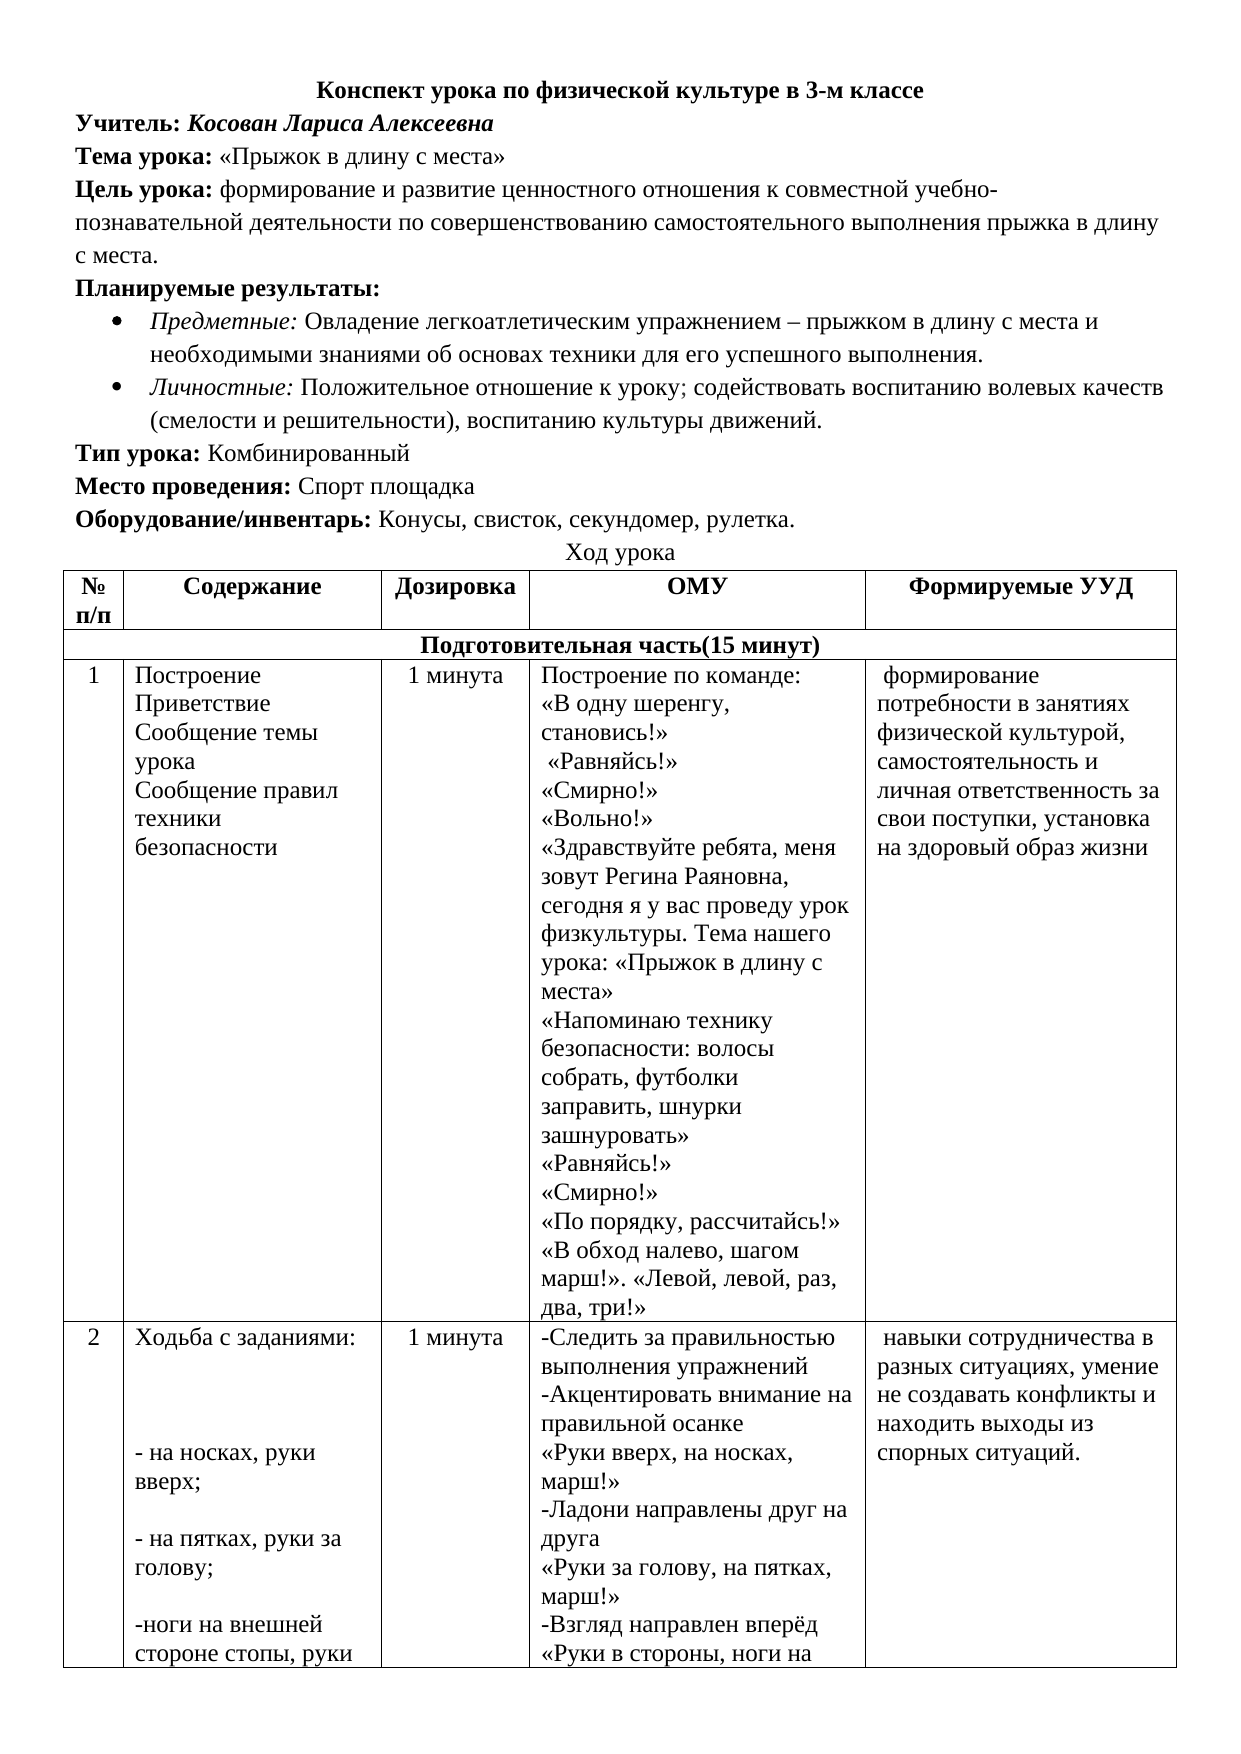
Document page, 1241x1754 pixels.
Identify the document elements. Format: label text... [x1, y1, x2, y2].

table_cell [530, 1322, 865, 1667]
text Место проведения: Спорт площадка [75, 471, 1165, 500]
table_header ОМУ [530, 571, 865, 629]
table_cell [866, 1322, 1176, 1667]
text Конспект урока по физической культуре в 3-м классе [75, 75, 1165, 104]
table_cell Подготовительная часть(15 минут) [64, 630, 1176, 659]
table_header Формируемые УУД [866, 571, 1176, 629]
table_cell Построение Приветствие Сообщение темы урока Сообщение правил техники безопасности [124, 660, 381, 1321]
text Планируемые результаты: [75, 273, 1165, 302]
text Учитель: Косован Лариса Алексеевна [75, 108, 1165, 137]
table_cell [124, 1322, 381, 1667]
text Тема урока: «Прыжок в длину с места» [75, 141, 1165, 170]
list Предметные: Овладение легкоатлетическим упражнением – прыжком в длину с места и необходимыми знаниями об основах техники для его успешного выполнения. [112, 306, 1165, 368]
text Ход урока [75, 537, 1165, 566]
table_cell 1 [64, 660, 123, 1321]
table_header Дозировка [382, 571, 529, 629]
table_header № п/п [64, 571, 123, 629]
list Личностные: Положительное отношение к уроку; содействовать воспитанию волевых качеств (смелости и решительности), воспитанию культуры движений. [112, 372, 1165, 434]
table_cell 1 минута [382, 1322, 529, 1667]
table_cell формирование потребности в занятиях физической культурой, самостоятельность и личная ответственность за свои поступки, установка на здоровый образ жизни [866, 660, 1176, 1321]
table_cell 2 [64, 1322, 123, 1667]
table_cell Построение по команде: «В одну шеренгу, становись!» «Равняйсь!» «Смирно!» «Вольно!» «Здравствуйте ребята, меня зовут Регина Раяновна, сегодня я у вас проведу урок физкультуры. Тема нашего урока: «Прыжок в длину с места» «Напоминаю технику безопасности: волосы собрать, футболки заправить, шнурки зашнуровать» «Равняйсь!» «Смирно!» «По порядку, рассчитайсь!» «В обход налево, шагом марш!». «Левой, левой, раз, два, три!» [530, 660, 865, 1321]
text Тип урока: Комбинированный [75, 438, 1165, 467]
text Цель урока: формирование и развитие ценностного отношения к совместной учебно-познавательной деятельности по совершенствованию самостоятельного выполнения прыжка в длину с места. [75, 174, 1165, 269]
table_header Содержание [124, 571, 381, 629]
table_cell 1 минута [382, 660, 529, 1321]
text Оборудование/инвентарь: Конусы, свисток, секундомер, рулетка. [75, 504, 1165, 533]
